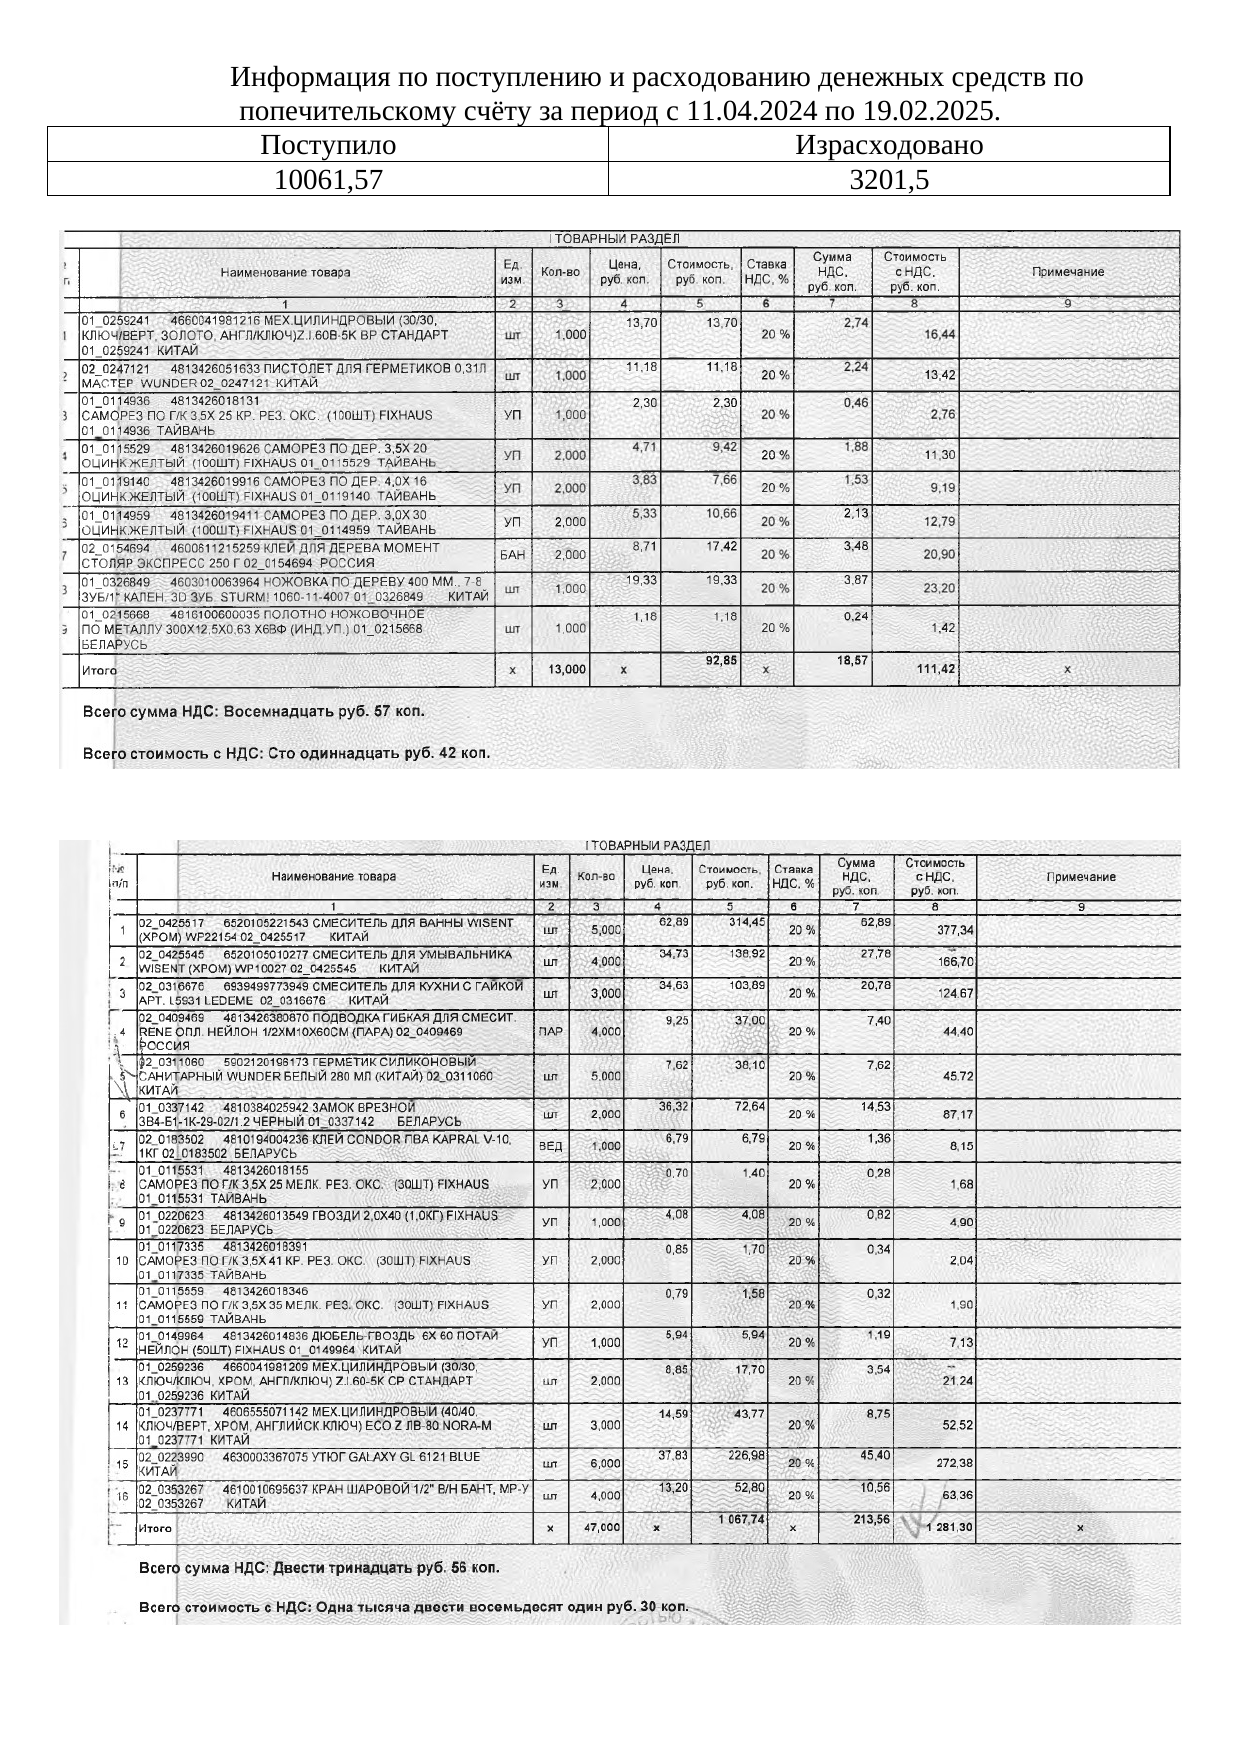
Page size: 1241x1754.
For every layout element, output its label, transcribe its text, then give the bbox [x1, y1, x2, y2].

picture [59, 230, 1182, 769]
text Информация по поступлению и расходованию денежных средств по попечительскому счёту за период с 11.04.2024 по 19.02.2025. [59, 59, 1181, 126]
picture [59, 840, 1182, 1625]
table_header Израсходовано [609, 127, 1169, 161]
table_cell 10061,57 [48, 162, 608, 195]
table_header Поступило [48, 127, 608, 161]
table_cell 3201,5 [609, 162, 1169, 195]
